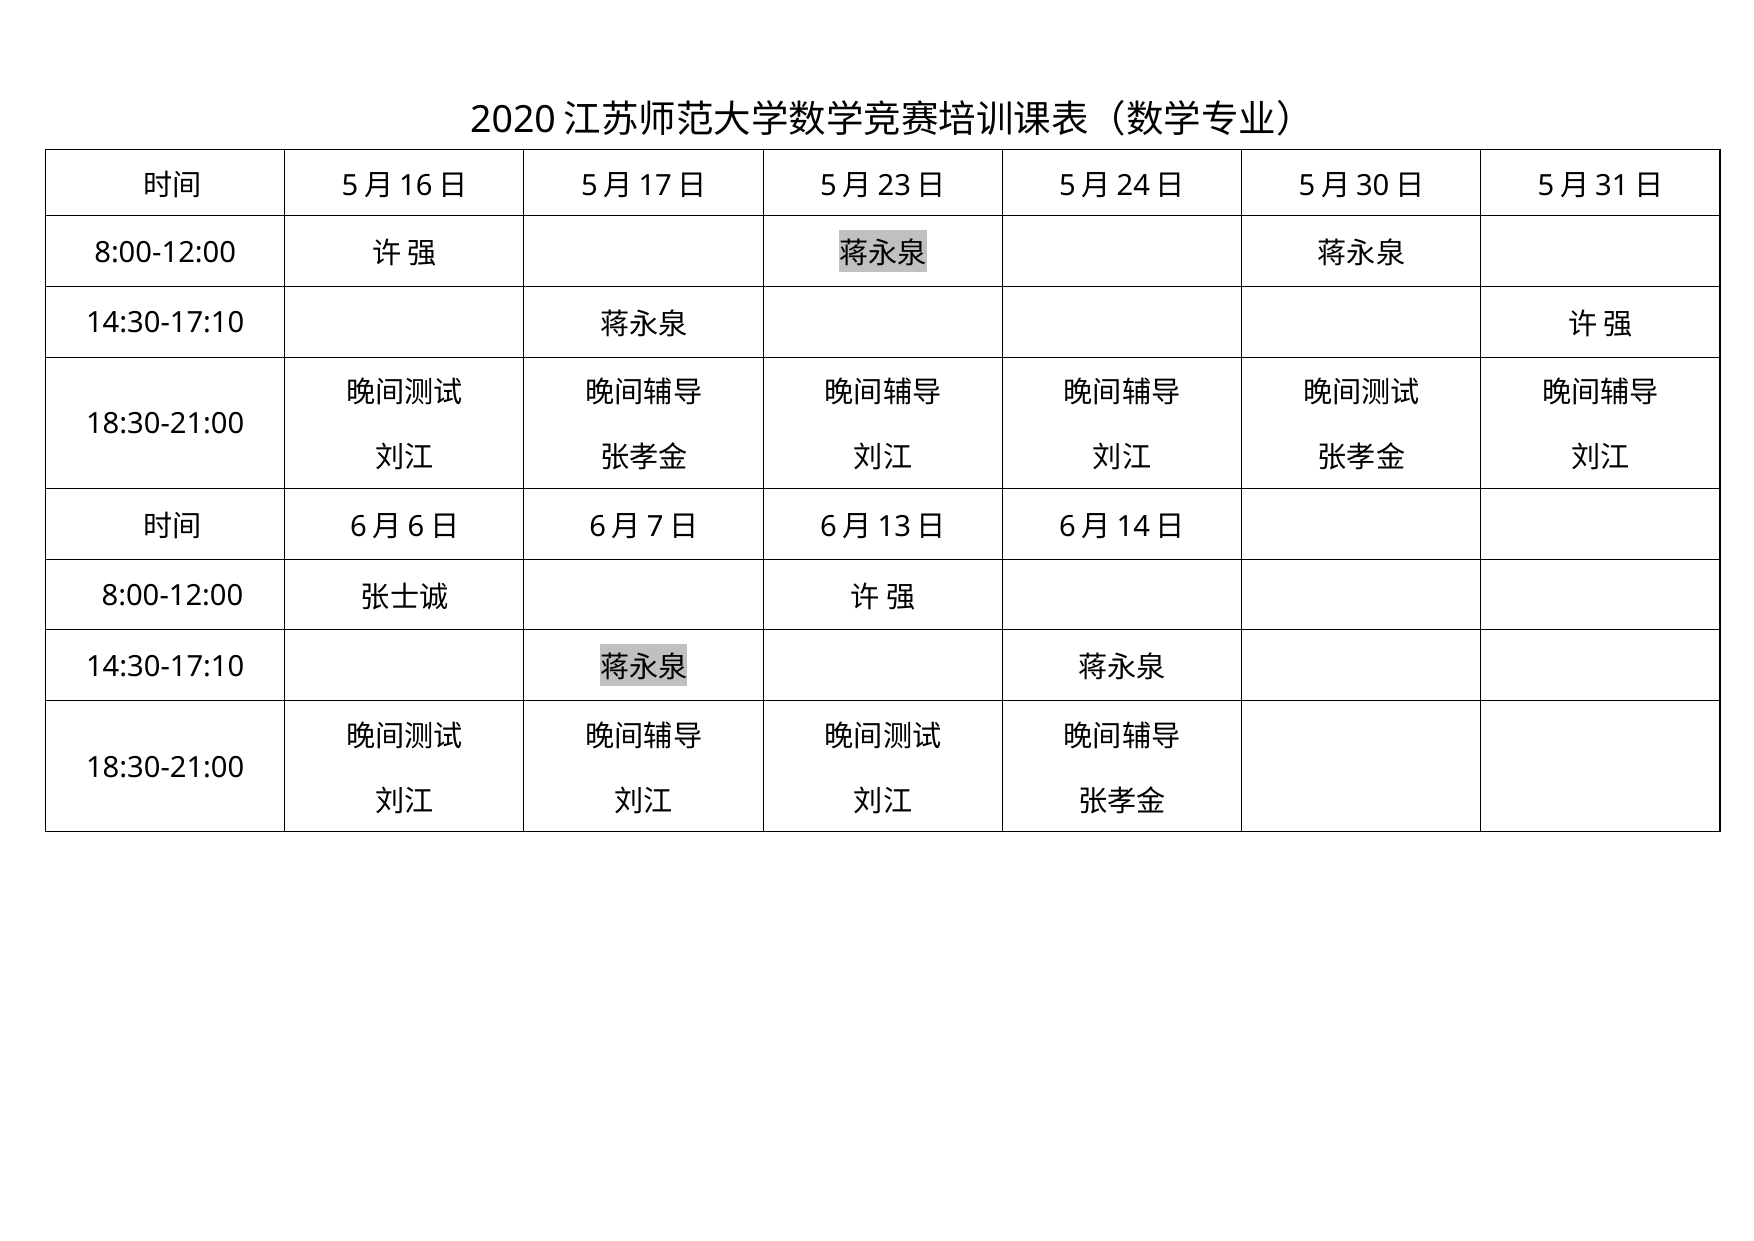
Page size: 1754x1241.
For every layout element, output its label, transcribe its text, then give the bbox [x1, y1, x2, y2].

table_cell [1481, 489, 1719, 558]
table_cell [1481, 701, 1719, 831]
table_cell 18:30-21:00 [46, 358, 284, 488]
table_cell [1003, 560, 1241, 629]
table_cell 晚间测试 刘江 [285, 701, 523, 831]
text 2020江苏师范大学数学竞赛培训课表（数学专业） [75, 84, 1679, 149]
table_cell 时间 [46, 489, 284, 558]
table_cell 6月14日 [1003, 489, 1241, 558]
table_cell 蒋永泉 [1242, 216, 1480, 286]
table_cell 6月6日 [285, 489, 523, 558]
table_cell [1242, 630, 1480, 700]
table_cell 许 强 [764, 560, 1002, 629]
table_cell [1242, 287, 1480, 357]
table_cell 6月13日 [764, 489, 1002, 558]
table_cell [285, 630, 523, 700]
table_cell 晚间辅导 张孝金 [1003, 701, 1241, 831]
table_cell 蒋永泉 [524, 630, 763, 700]
table_cell [1481, 630, 1719, 700]
table_cell 晚间辅导 刘江 [1481, 358, 1719, 488]
table_cell [1242, 489, 1480, 558]
table_cell 6月7日 [524, 489, 763, 558]
table_cell [285, 287, 523, 357]
table_header 5月16日 [285, 150, 523, 215]
table_cell 晚间测试 刘江 [285, 358, 523, 488]
table_header 时间 [46, 150, 284, 215]
table_cell 晚间测试 刘江 [764, 701, 1002, 831]
table_cell 8:00-12:00 [46, 560, 284, 629]
table_header 5月24日 [1003, 150, 1241, 215]
table_cell [524, 560, 763, 629]
table_cell 晚间辅导 刘江 [524, 701, 763, 831]
table_cell [764, 287, 1002, 357]
table_cell 14:30-17:10 [46, 287, 284, 357]
table_header 5月17日 [524, 150, 763, 215]
table_cell 晚间辅导 刘江 [1003, 358, 1241, 488]
table_cell [524, 216, 763, 286]
table_cell [1242, 560, 1480, 629]
table_cell [1242, 701, 1480, 831]
table_cell [764, 630, 1002, 700]
table_cell [1481, 216, 1719, 286]
table_cell 8:00-12:00 [46, 216, 284, 286]
table_cell 许 强 [285, 216, 523, 286]
table_cell [1003, 287, 1241, 357]
table_cell 晚间辅导 刘江 [764, 358, 1002, 488]
table_header 5月31日 [1481, 150, 1719, 215]
table_cell [1481, 560, 1719, 629]
table_cell [1003, 216, 1241, 286]
table_cell 蒋永泉 [764, 216, 1002, 286]
table_cell 许 强 [1481, 287, 1719, 357]
table_cell 晚间辅导 张孝金 [524, 358, 763, 488]
table_cell 14:30-17:10 [46, 630, 284, 700]
table_header 5月30日 [1242, 150, 1480, 215]
table_cell 晚间测试 张孝金 [1242, 358, 1480, 488]
table_cell 张士诚 [285, 560, 523, 629]
table_cell 蒋永泉 [1003, 630, 1241, 700]
table_cell 蒋永泉 [524, 287, 763, 357]
table_cell 18:30-21:00 [46, 701, 284, 831]
table_header 5月23日 [764, 150, 1002, 215]
